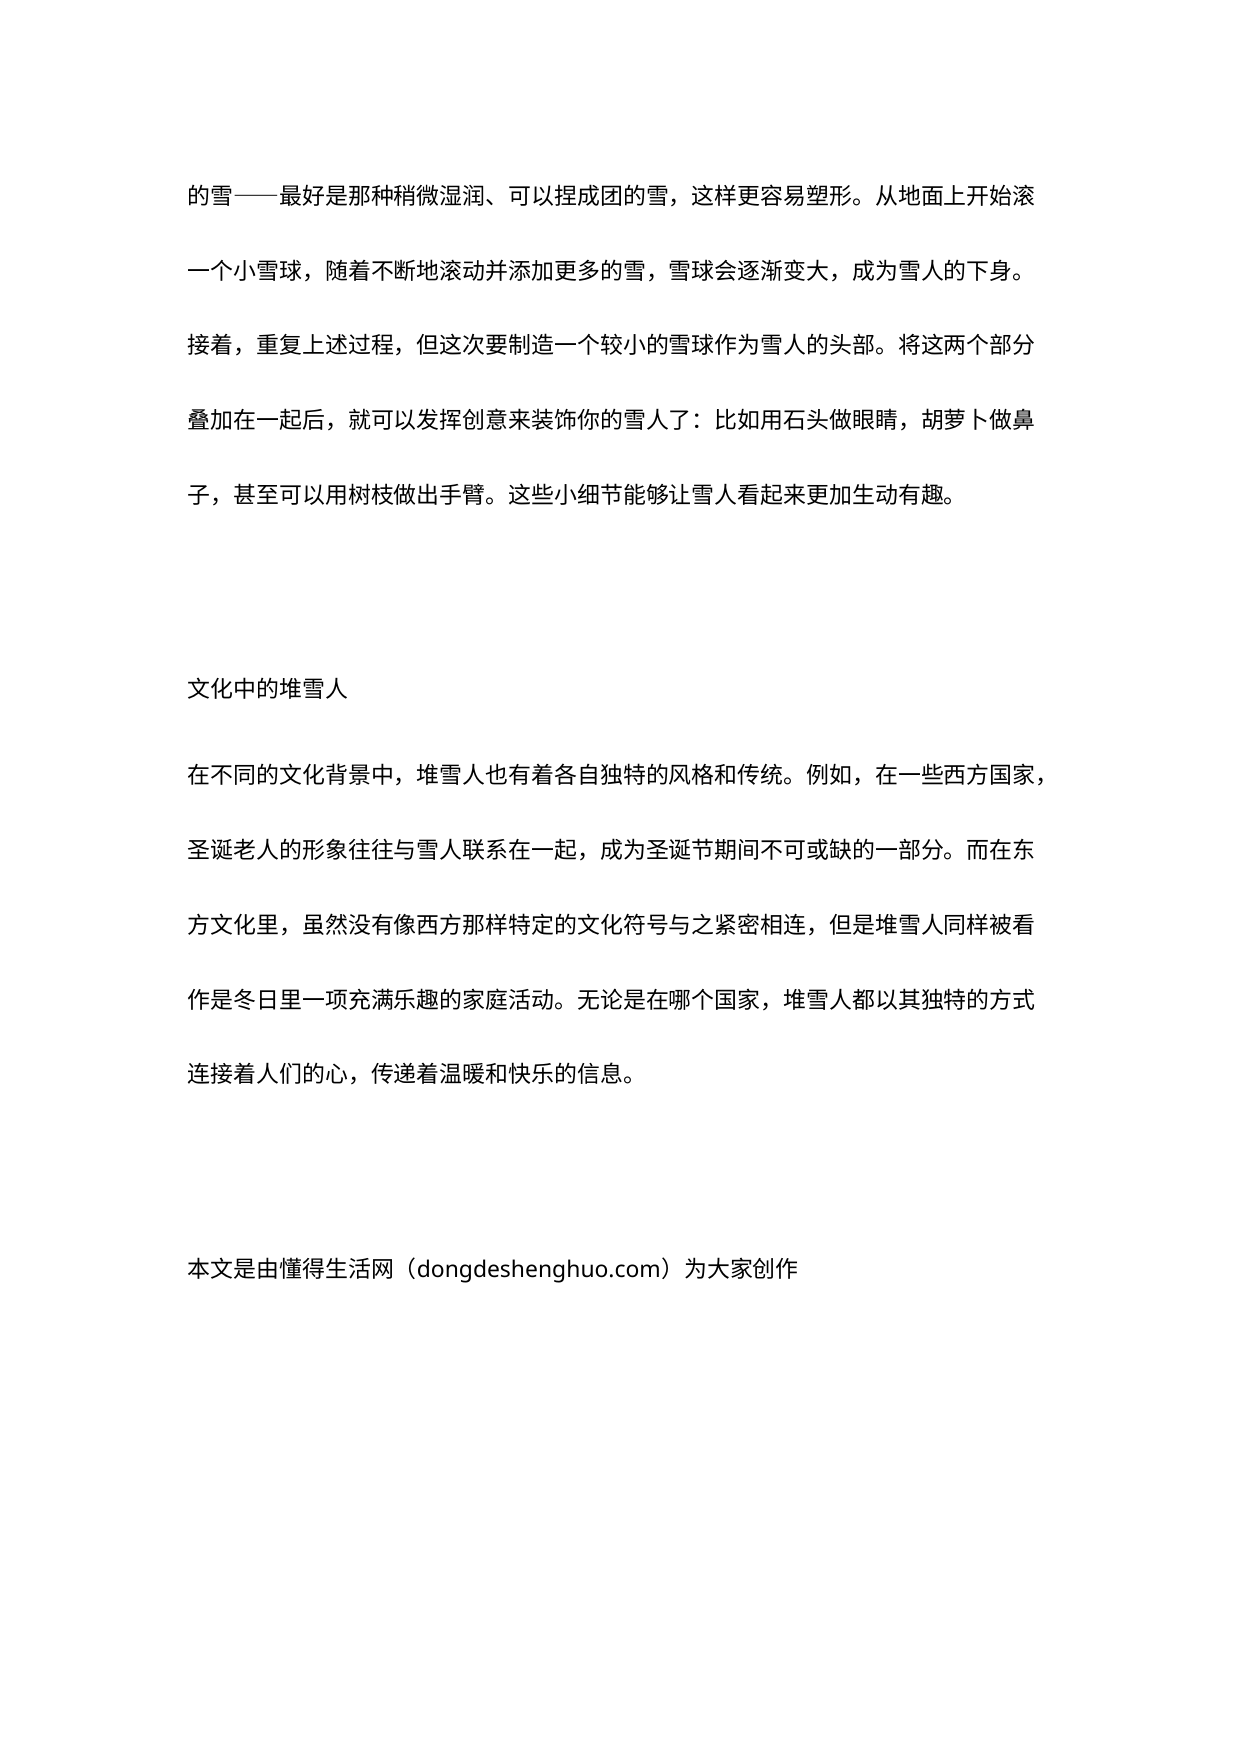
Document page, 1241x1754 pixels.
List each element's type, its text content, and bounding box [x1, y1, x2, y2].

text 在不同的文化背景中，堆雪人也有着各自独特的风格和传统。例如，在一些西方国家，圣诞老人的形象往往与雪人联系在一起，成为圣诞节期间不可或缺的一部分。而在东方文化里，虽然没有像西方那样特定的文化符号与之紧密相连，但是堆雪人同样被看作是冬日里一项充满乐趣的家庭活动。无论是在哪个国家，堆雪人都以其独特的方式连接着人们的心，传递着温暖和快乐的信息。 [187, 742, 1053, 1105]
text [187, 162, 1053, 526]
text 文化中的堆雪人 [187, 655, 1053, 720]
text 本文是由懂得生活网（dongdeshenghuo.com）为大家创作 [187, 1234, 1053, 1299]
